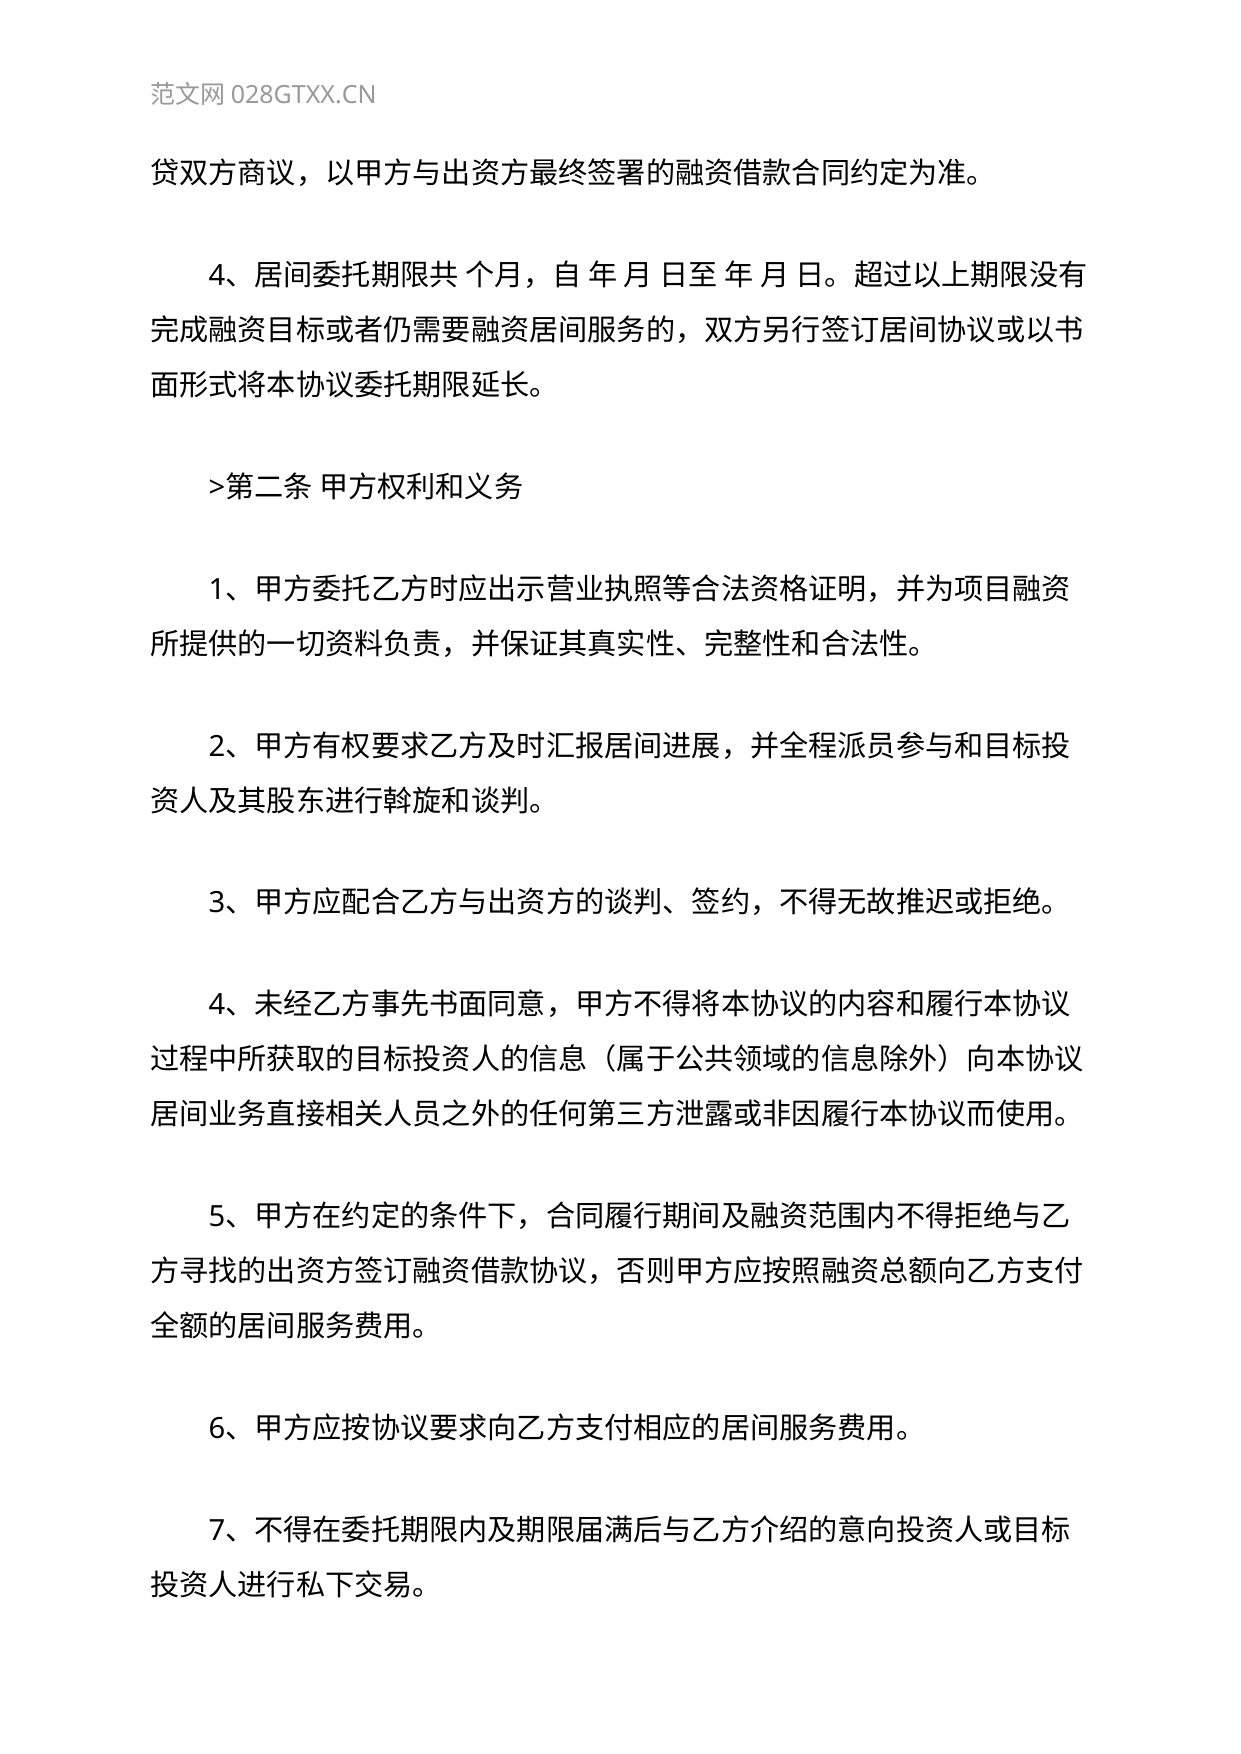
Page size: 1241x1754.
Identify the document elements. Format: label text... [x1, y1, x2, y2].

text 4、未经乙方事先书面同意，甲方不得将本协议的内容和履行本协议过程中所获取的目标投资人的信息（属于公共领域的信息除外）向本协议居间业务直接相关人员之外的任何第三方泄露或非因履行本协议而使用。 [150, 981, 1090, 1133]
text 7、不得在委托期限内及期限届满后与乙方介绍的意向投资人或目标投资人进行私下交易。 [150, 1506, 1090, 1603]
text 3、甲方应配合乙方与出资方的谈判、签约，不得无故推迟或拒绝。 [150, 879, 1090, 921]
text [150, 150, 1090, 192]
text 2、甲方有权要求乙方及时汇报居间进展，并全程派员参与和目标投资人及其股东进行斡旋和谈判。 [150, 722, 1090, 819]
text 4、居间委托期限共 个月，自 年 月 日至 年 月 日。超过以上期限没有完成融资目标或者仍需要融资居间服务的，双方另行签订居间协议或以书面形式将本协议委托期限延长。 [150, 252, 1090, 404]
text 1、甲方委托乙方时应出示营业执照等合法资格证明，并为项目融资所提供的一切资料负责，并保证其真实性、完整性和合法性。 [150, 565, 1090, 663]
text 6、甲方应按协议要求向乙方支付相应的居间服务费用。 [150, 1404, 1090, 1447]
text 5、甲方在约定的条件下，合同履行期间及融资范围内不得拒绝与乙方寻找的出资方签订融资借款协议，否则甲方应按照融资总额向乙方支付全额的居间服务费用。 [150, 1193, 1090, 1345]
text >第二条 甲方权利和义务 [150, 463, 1090, 506]
